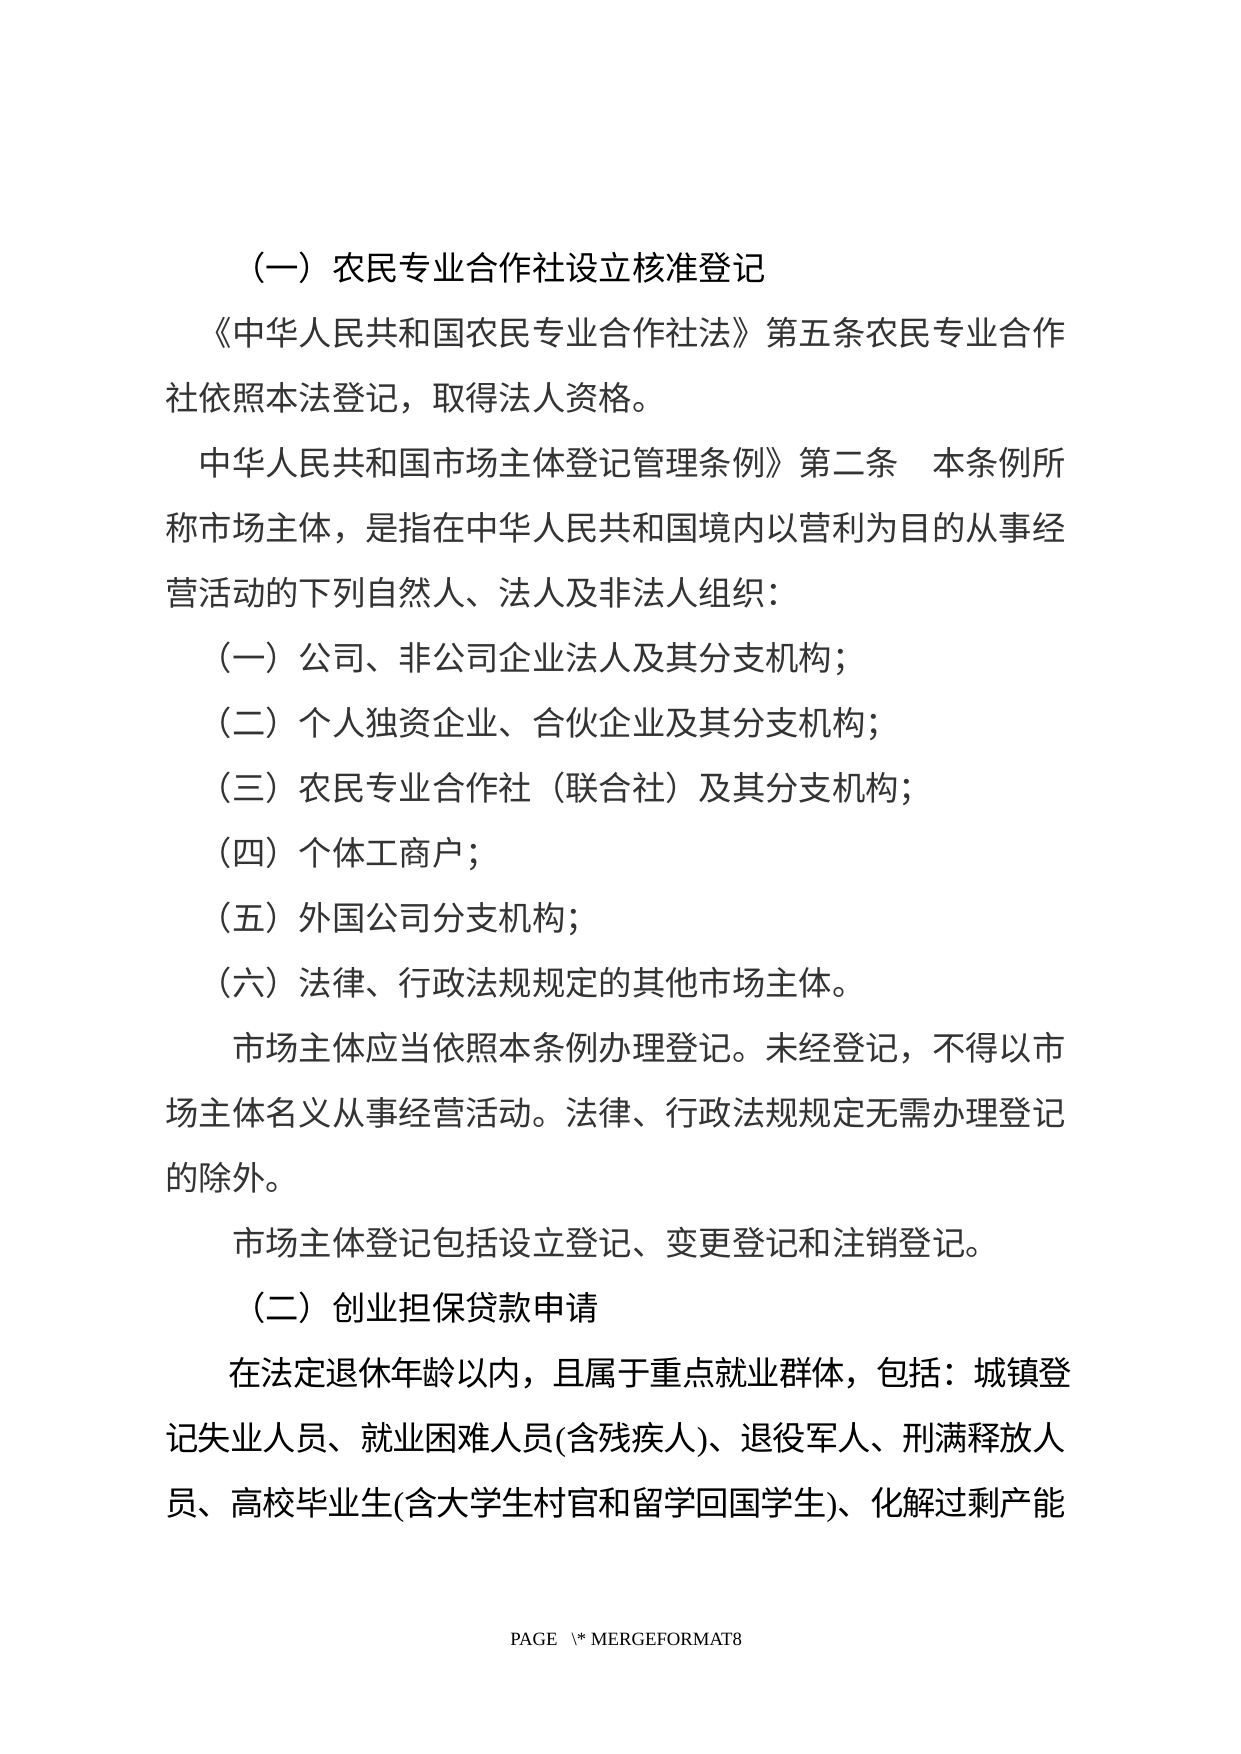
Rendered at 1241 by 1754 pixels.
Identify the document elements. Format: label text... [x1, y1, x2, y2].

list 《中华人民共和国农民专业合作社法》第五条农民专业合作社依照本法登记，取得法人资格。 中华人民共和国市场主体登记管理条例》第二条 本条例所称市场主体，是指在中华人民共和国境内以营利为目的从事经营活动的下列自然人、法人及非法人组织： （一）公司、非公司企业法人及其分支机构； （二）个人独资企业、合伙企业及其分支机构； （三）农民专业合作社（联合社）及其分支机构； （四）个体工商户； （五）外国公司分支机构； （六）法律、行政法规规定的其他市场主体。 [165, 298, 1087, 1013]
list 市场主体登记包括设立登记、变更登记和注销登记。 [165, 1208, 1087, 1273]
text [165, 1338, 1087, 1533]
list （一）农民专业合作社设立核准登记 [165, 233, 1087, 298]
list 市场主体应当依照本条例办理登记。未经登记，不得以市场主体名义从事经营活动。法律、行政法规规定无需办理登记的除外。 [165, 1013, 1087, 1208]
text （二）创业担保贷款申请 [165, 1273, 1087, 1338]
